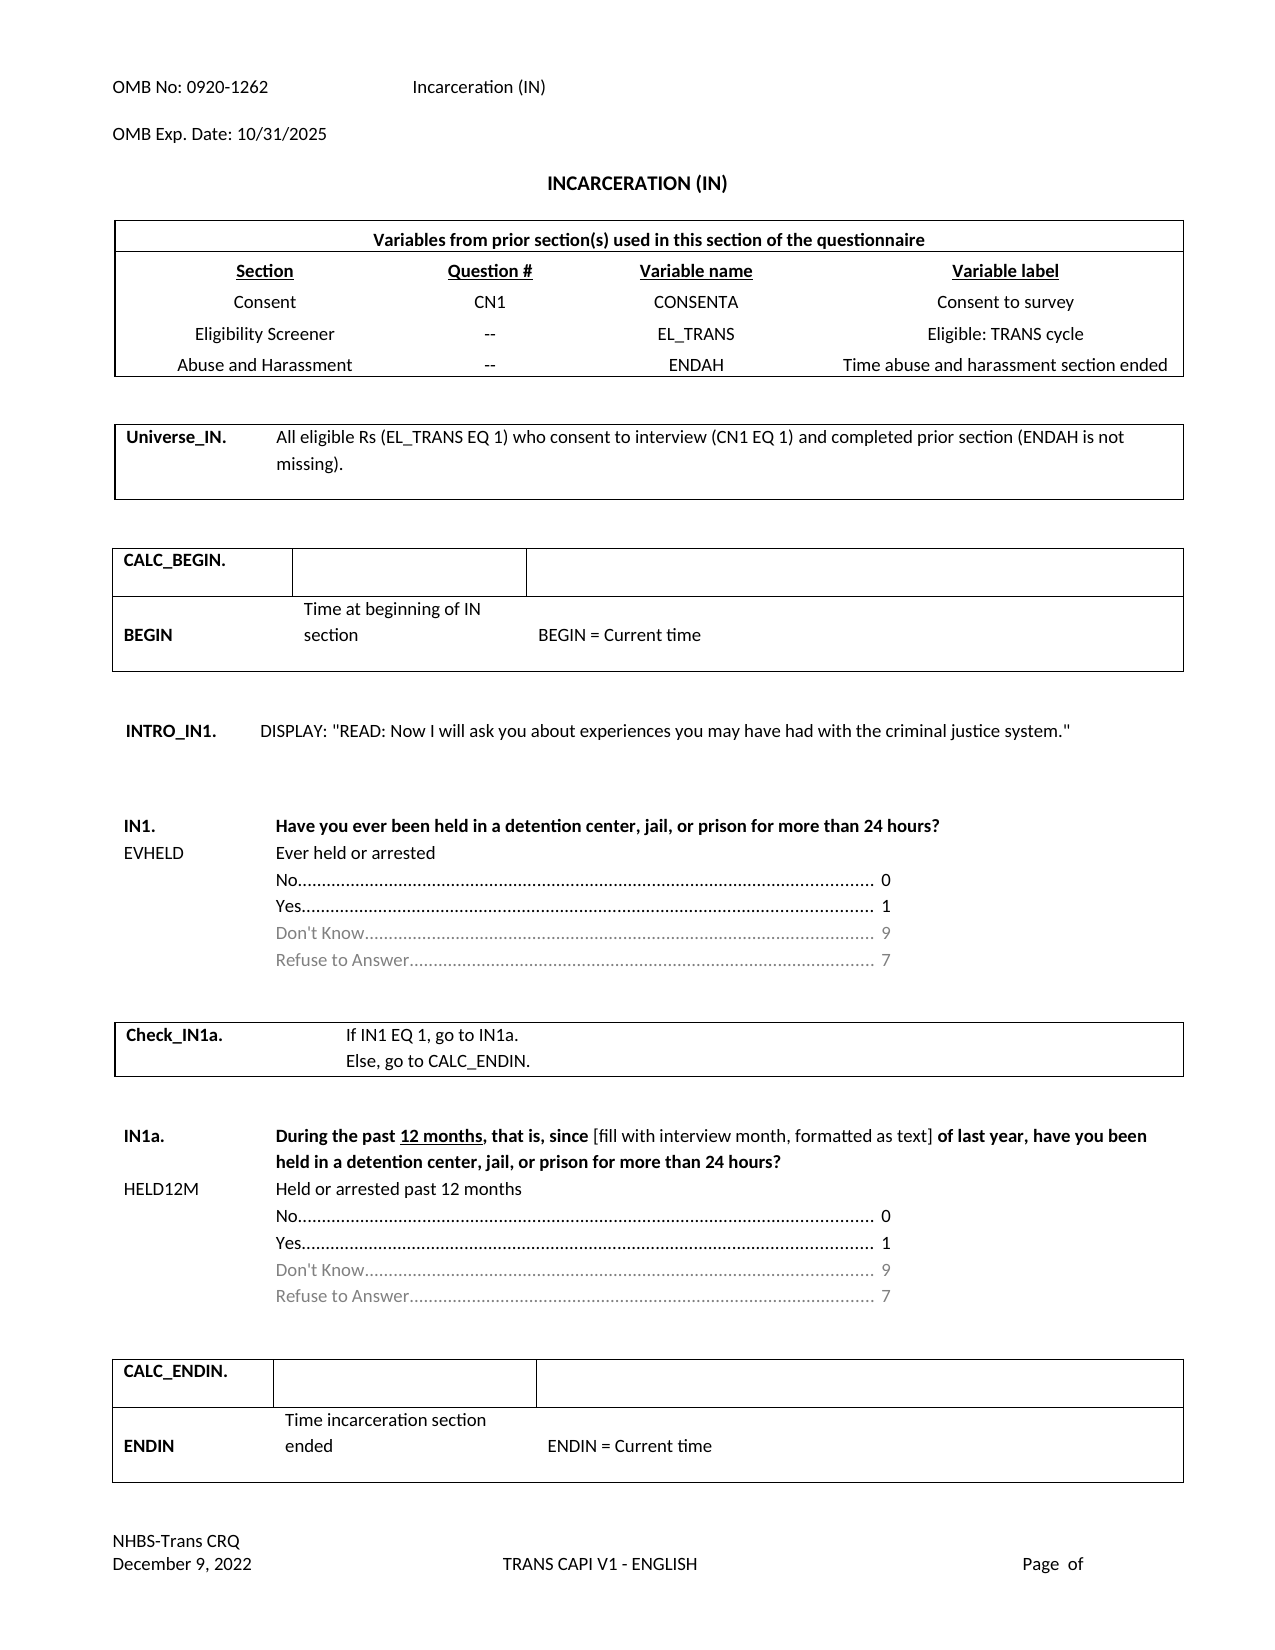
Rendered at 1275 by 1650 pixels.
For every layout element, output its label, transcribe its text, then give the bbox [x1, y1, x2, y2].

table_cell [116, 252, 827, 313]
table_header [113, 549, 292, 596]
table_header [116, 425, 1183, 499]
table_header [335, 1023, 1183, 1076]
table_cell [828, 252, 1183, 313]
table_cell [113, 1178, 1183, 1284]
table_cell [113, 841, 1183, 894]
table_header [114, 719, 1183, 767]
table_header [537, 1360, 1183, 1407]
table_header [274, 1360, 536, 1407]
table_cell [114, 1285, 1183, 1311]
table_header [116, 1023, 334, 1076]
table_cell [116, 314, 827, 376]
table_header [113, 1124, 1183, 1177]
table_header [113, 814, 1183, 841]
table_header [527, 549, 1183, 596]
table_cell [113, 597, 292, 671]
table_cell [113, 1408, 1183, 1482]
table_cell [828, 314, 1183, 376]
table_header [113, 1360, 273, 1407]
subtitle INCARCERATION (IN) [112, 170, 1162, 195]
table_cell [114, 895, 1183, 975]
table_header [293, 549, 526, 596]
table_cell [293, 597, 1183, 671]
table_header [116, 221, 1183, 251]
